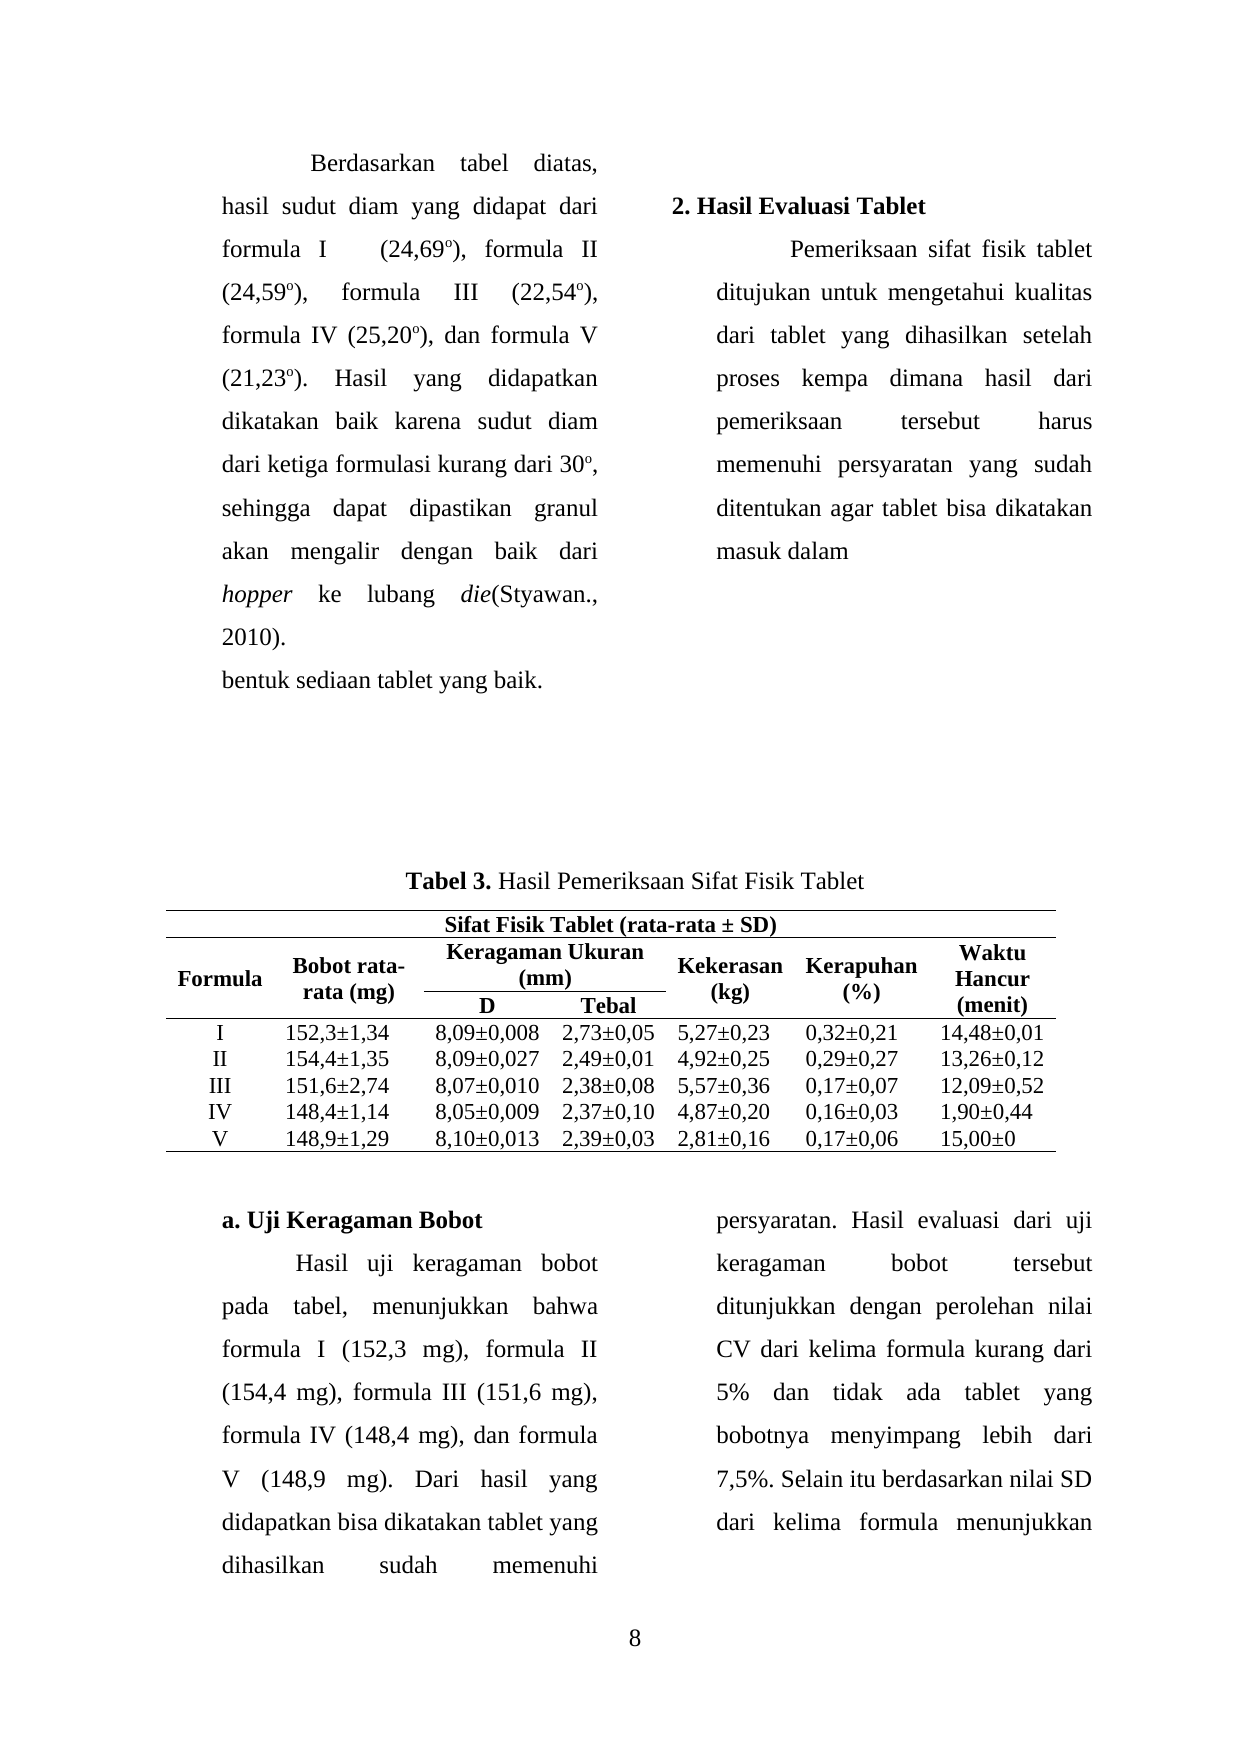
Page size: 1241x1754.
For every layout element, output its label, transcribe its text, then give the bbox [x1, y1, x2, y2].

table_cell I [166, 1019, 274, 1046]
table_cell 1,90±0,44 [929, 1098, 1056, 1124]
table_cell Waktu Hancur (menit) [929, 938, 1056, 1018]
table_cell V [166, 1125, 274, 1151]
table_cell 14,48±0,01 [929, 1019, 1056, 1046]
table_cell II [166, 1046, 274, 1072]
table_cell 13,26±0,12 [929, 1046, 1056, 1072]
table_cell Tebal [551, 992, 666, 1018]
table_cell 2,38±0,08 [551, 1072, 666, 1098]
text Tabel 3. Hasil Pemeriksaan Sifat Fisik Tablet [177, 866, 1092, 895]
table_cell 8,10±0,013 [424, 1125, 551, 1151]
table_cell 2,39±0,03 [551, 1125, 666, 1151]
table_cell III [166, 1072, 274, 1098]
table_cell 154,4±1,35 [274, 1046, 424, 1072]
table_cell Kekerasan (kg) [666, 938, 794, 1018]
table_cell 15,00±0 [929, 1125, 1056, 1151]
table_cell Kerapuhan (%) [794, 938, 929, 1018]
table_cell D [424, 992, 551, 1018]
table_cell 5,57±0,36 [666, 1072, 794, 1098]
table_header Sifat Fisik Tablet (rata-rata ± SD) [166, 911, 1056, 937]
table_cell 2,49±0,01 [551, 1046, 666, 1072]
table_cell 2,81±0,16 [666, 1125, 794, 1151]
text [222, 1248, 598, 1579]
table_cell 151,6±2,74 [274, 1072, 424, 1098]
table_cell 8,09±0,008 [424, 1019, 551, 1046]
table_cell 8,09±0,027 [424, 1046, 551, 1072]
text a. Uji Keragaman Bobot [177, 1205, 598, 1234]
text bentuk sediaan tablet yang baik. [222, 665, 598, 694]
table_cell 8,05±0,009 [424, 1098, 551, 1124]
table_cell Formula [166, 938, 274, 1018]
text Pemeriksaan sifat fisik tablet ditujukan untuk mengetahui kualitas dari tablet yang dihasilkan setelah proses kempa dimana hasil dari pemeriksaan tersebut harus memenuhi persyaratan yang sudah ditentukan agar tablet bisa dikatakan masuk dalam [716, 234, 1092, 564]
table_cell 12,09±0,52 [929, 1072, 1056, 1098]
table_cell 5,27±0,23 [666, 1019, 794, 1046]
table_cell 4,87±0,20 [666, 1098, 794, 1124]
text 2. Hasil Evaluasi Tablet [672, 191, 1092, 219]
table_cell 4,92±0,25 [666, 1046, 794, 1072]
table_cell 0,32±0,21 [794, 1019, 929, 1046]
table_cell Keragaman Ukuran (mm) [424, 938, 666, 991]
table_cell 152,3±1,34 [274, 1019, 424, 1046]
text Berdasarkan tabel diatas, hasil sudut diam yang didapat dari formula I (24,69o), formula II (24,59o), formula III (22,54o), formula IV (25,20o), dan formula V (21,23o). Hasil yang didapatkan dikatakan baik karena sudut diam dari ketiga formulasi kurang dari 30o, sehingga dapat dipastikan granul akan mengalir dengan baik dari hopper ke lubang die(Styawan., 2010). [222, 148, 598, 651]
table_cell 0,16±0,03 [794, 1098, 929, 1124]
table_cell 0,17±0,07 [794, 1072, 929, 1098]
table_cell 2,37±0,10 [551, 1098, 666, 1124]
table_cell 148,9±1,29 [274, 1125, 424, 1151]
table_cell IV [166, 1098, 274, 1124]
table_cell Bobot rata-rata (mg) [274, 938, 424, 1018]
table_cell 0,29±0,27 [794, 1046, 929, 1072]
table_cell 2,73±0,05 [551, 1019, 666, 1046]
table_cell 0,17±0,06 [794, 1125, 929, 1151]
table_cell 8,07±0,010 [424, 1072, 551, 1098]
table_cell 148,4±1,14 [274, 1098, 424, 1124]
